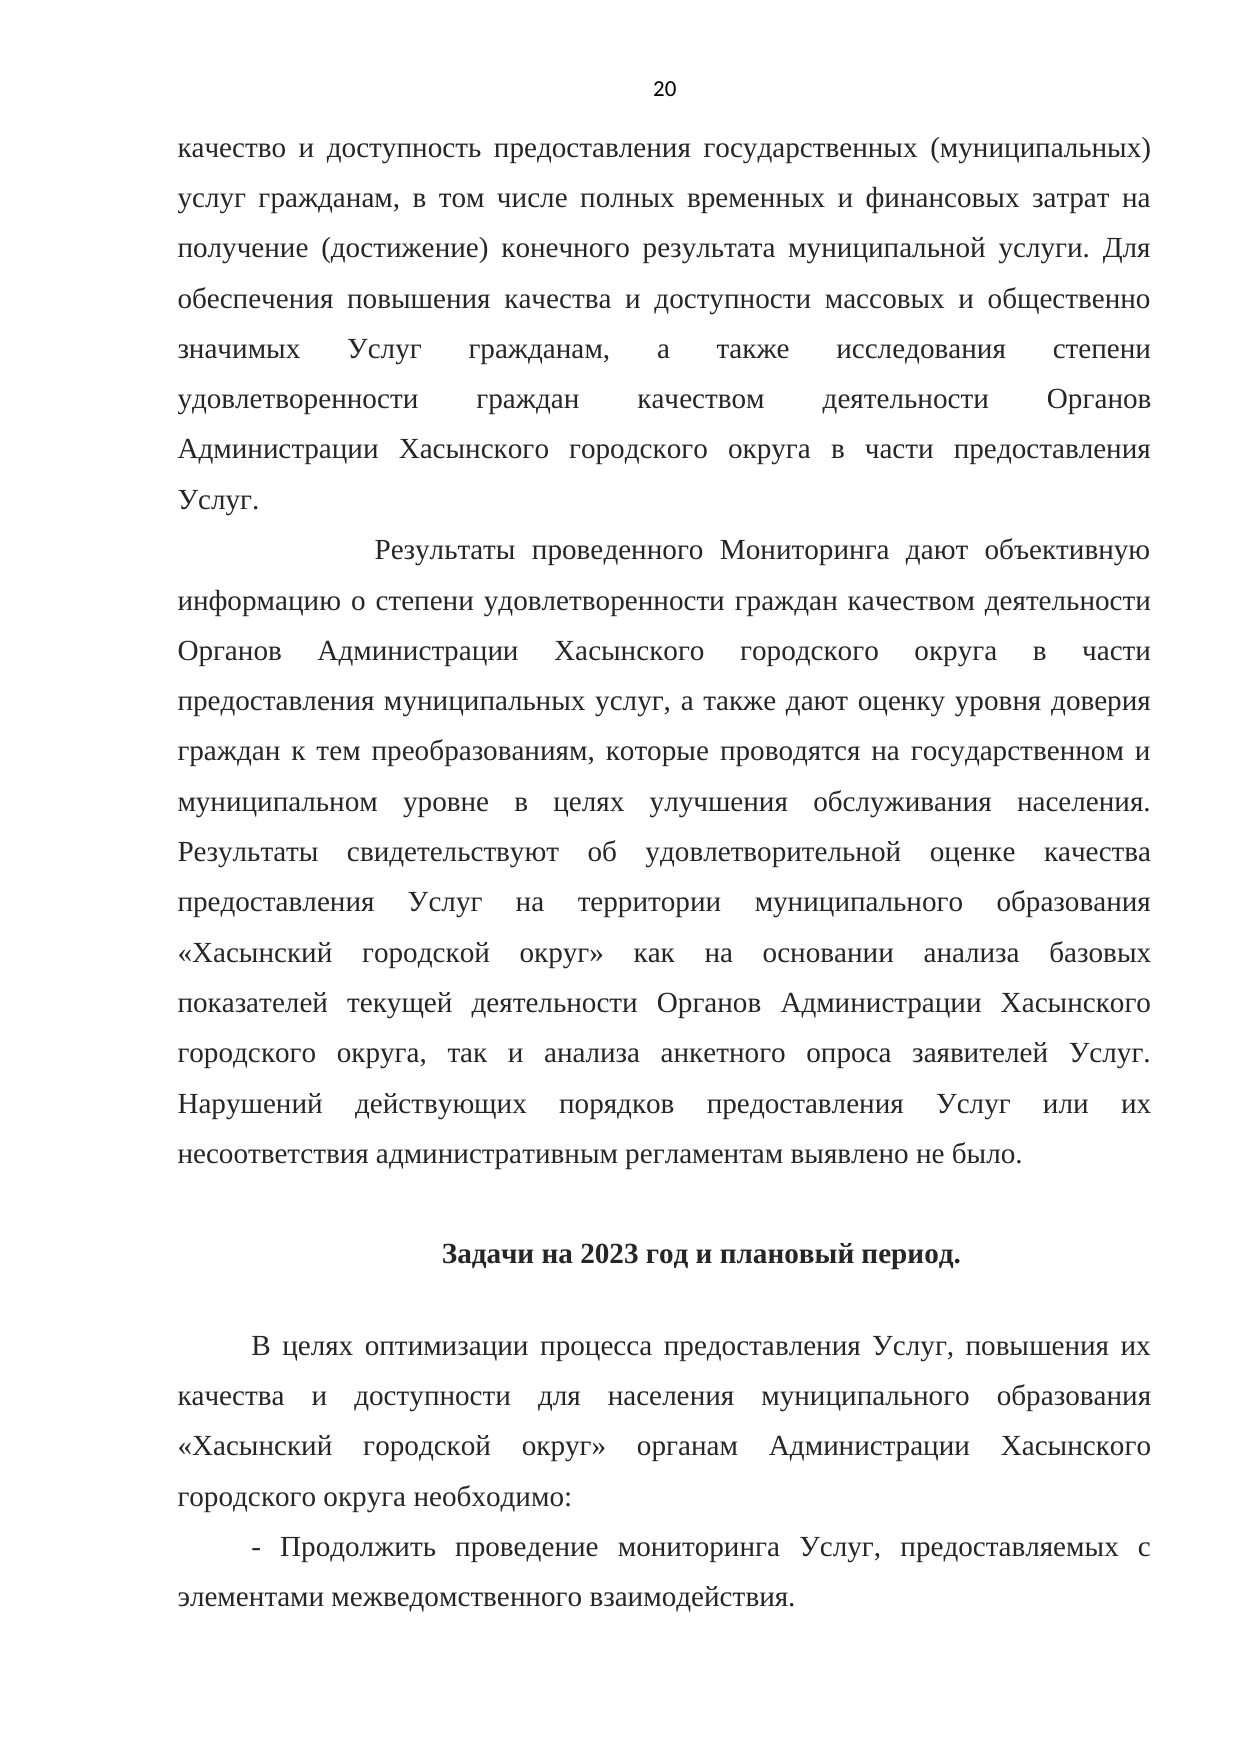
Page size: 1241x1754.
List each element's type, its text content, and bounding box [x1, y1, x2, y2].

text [177, 130, 1152, 1169]
text Задачи на 2023 год и плановый период. [177, 1237, 1152, 1313]
text В целях оптимизации процесса предоставления Услуг, повышения их качества и доступности для населения муниципального образования «Хасынский городской округ» органам Администрации Хасынского городского округа необходимо: [177, 1328, 1152, 1512]
text - Продолжить проведение мониторинга Услуг, предоставляемых с элементами межведомственного взаимодействия. [177, 1529, 1152, 1613]
